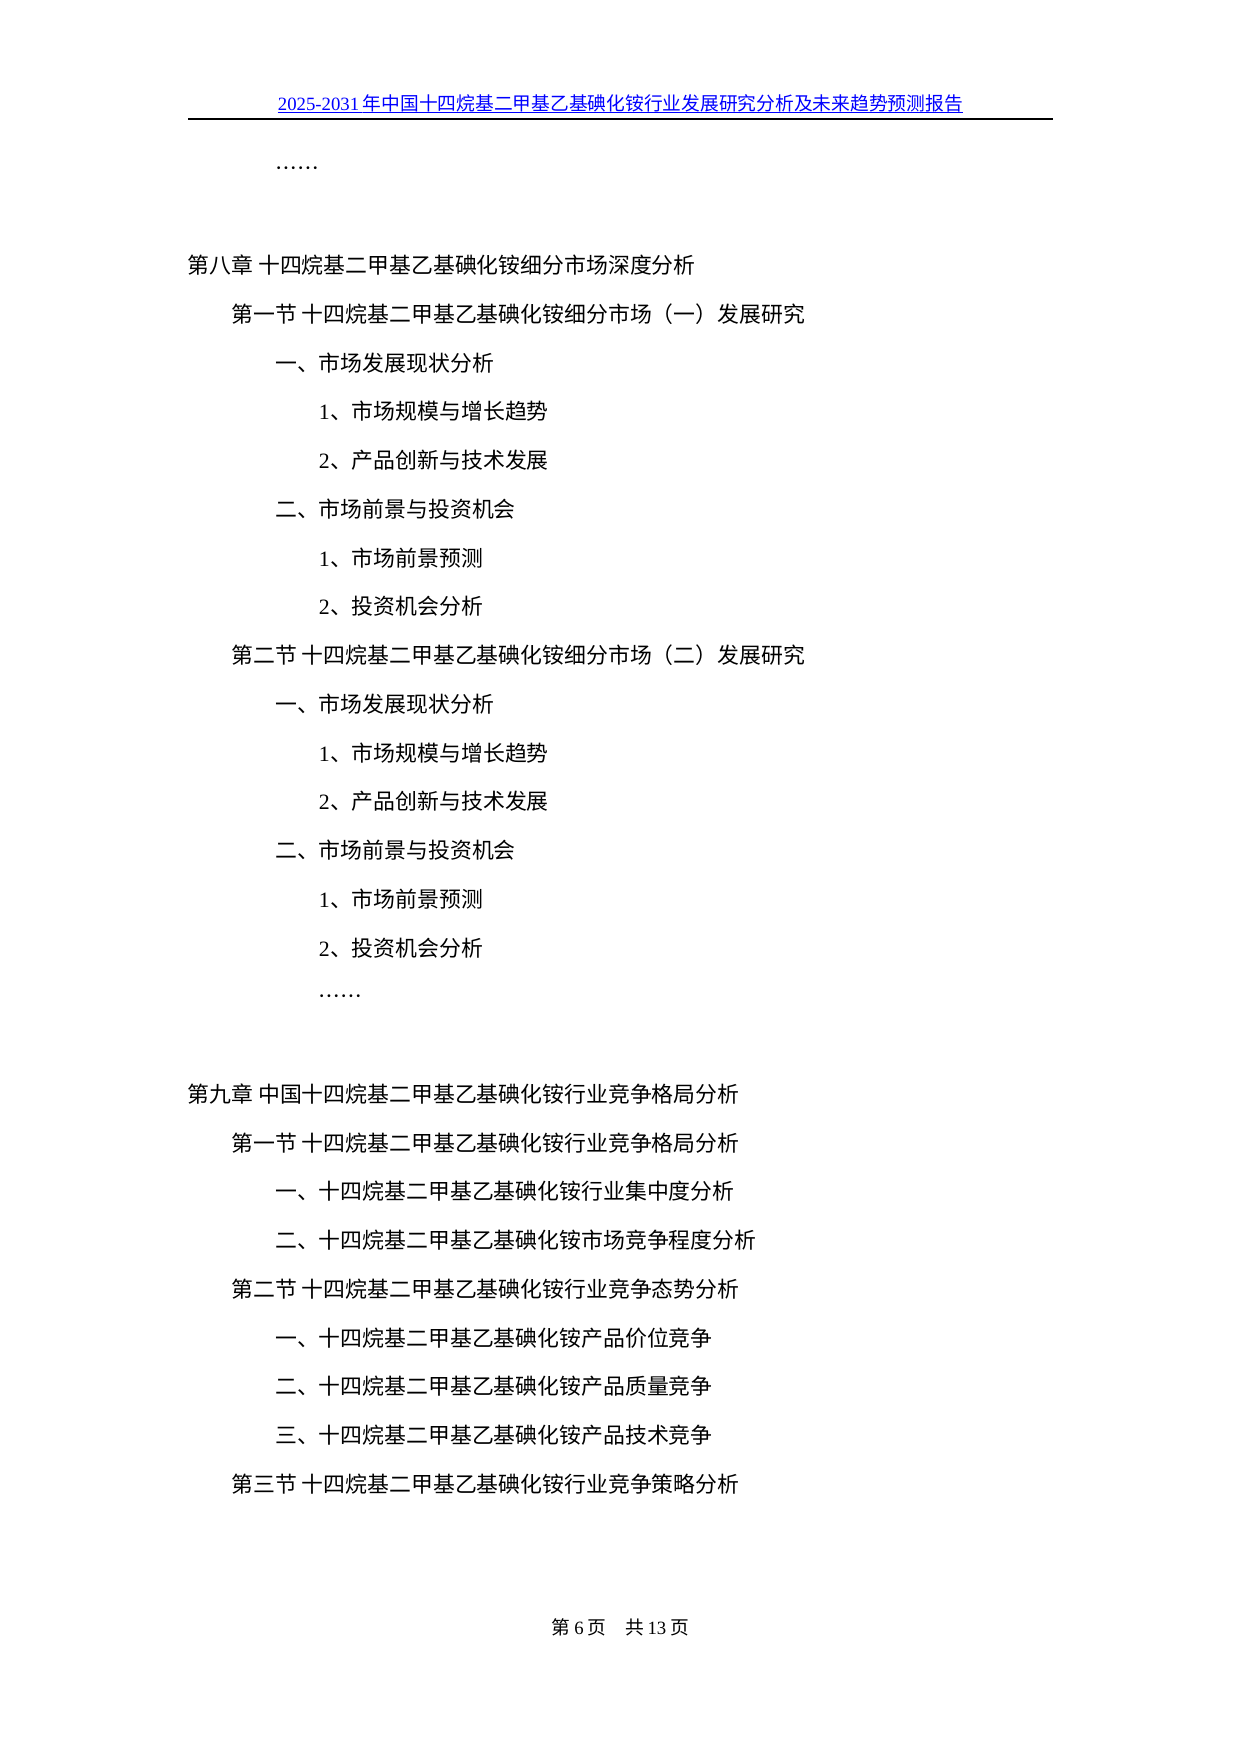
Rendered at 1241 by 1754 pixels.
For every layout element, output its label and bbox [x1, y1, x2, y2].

text [187, 150, 1053, 1499]
